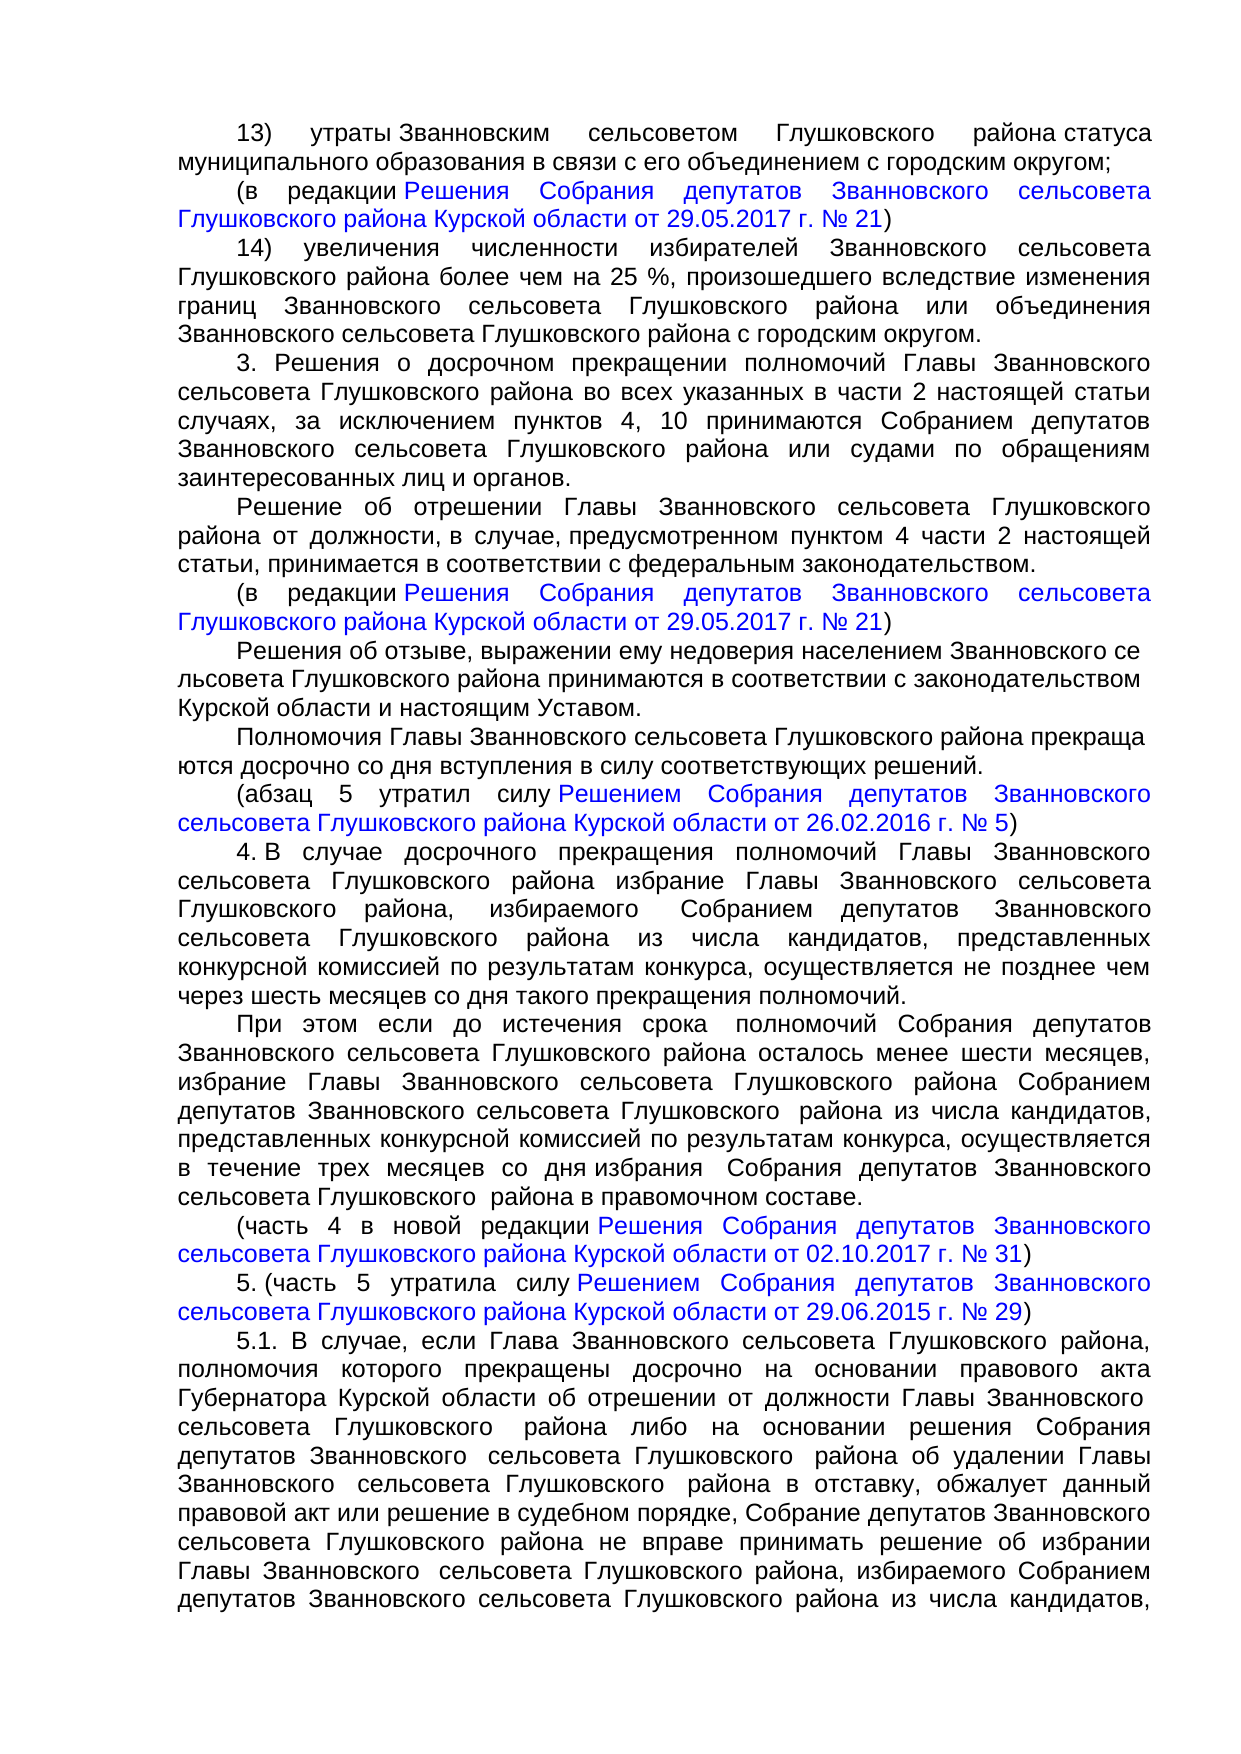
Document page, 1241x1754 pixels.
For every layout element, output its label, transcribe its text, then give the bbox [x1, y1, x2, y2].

text 4. В случае досрочного прекращения полномочий Главы Званновского сельсовета Глушковского района избрание Главы Званновского сельсовета Глушковского района, избираемого Собранием депутатов Званновского сельсовета Глушковского района из числа кандидатов, представленных конкурсной комиссией по результатам конкурса, осуществляется не позднее чем через шесть месяцев со дня такого прекращения полномочий. [177, 837, 1152, 1009]
text (в редакции Решения Собрания депутатов Званновского сельсовета Глушковского района Курской области от 29.05.2017 г. № 21) [177, 176, 1152, 233]
text (часть 4 в новой редакции Решения Собрания депутатов Званновского сельсовета Глушковского района Курской области от 02.10.2017 г. № 31) [177, 1211, 1152, 1268]
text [177, 1326, 1152, 1613]
text 5. (часть 5 утратила силу Решением Собрания депутатов Званновского сельсовета Глушковского района Курской области от 29.06.2015 г. № 29) [177, 1268, 1152, 1326]
text Решение об отрешении Главы Званновского сельсовета Глушковского района от должности, в случае, предусмотренном пунктом 4 части 2 настоящей статьи, принимается в соответствии с федеральным законодательством. [177, 492, 1152, 578]
text Полномочия Главы Званновского сельсовета Глушковского района прекращаются досрочно со дня вступления в силу соответствующих решений. [177, 722, 1152, 779]
text (абзац 5 утратил силу Решением Собрания депутатов Званновского сельсовета Глушковского района Курской области от 26.02.2016 г. № 5) [177, 779, 1152, 837]
text Решения об отзыве, выражении ему недоверия населением Званновского сельсовета Глушковского района принимаются в соответствии с законодательством Курской области и настоящим Уставом. [177, 636, 1152, 722]
text 14) увеличения численности избирателей Званновского сельсовета Глушковского района более чем на 25 %, произошедшего вследствие изменения границ Званновского сельсовета Глушковского района или объединения Званновского сельсовета Глушковского района с городским округом. [177, 233, 1152, 348]
text 13) утраты Званновским сельсоветом Глушковского района статуса муниципального образования в связи с его объединением с городским округом; [177, 118, 1152, 176]
text 3. Решения о досрочном прекращении полномочий Главы Званновского сельсовета Глушковского района во всех указанных в части 2 настоящей статьи случаях, за исключением пунктов 4, 10 принимаются Собранием депутатов Званновского сельсовета Глушковского района или судами по обращениям заинтересованных лиц и органов. [177, 348, 1152, 492]
text При этом если до истечения срока полномочий Собрания депутатов Званновского сельсовета Глушковского района осталось менее шести месяцев, избрание Главы Званновского сельсовета Глушковского района Собранием депутатов Званновского сельсовета Глушковского района из числа кандидатов, представленных конкурсной комиссией по результатам конкурса, осуществляется в течение трех месяцев со дня избрания Собрания депутатов Званновского сельсовета Глушковского района в правомочном составе. [177, 1009, 1152, 1211]
text (в редакции Решения Собрания депутатов Званновского сельсовета Глушковского района Курской области от 29.05.2017 г. № 21) [177, 578, 1152, 636]
